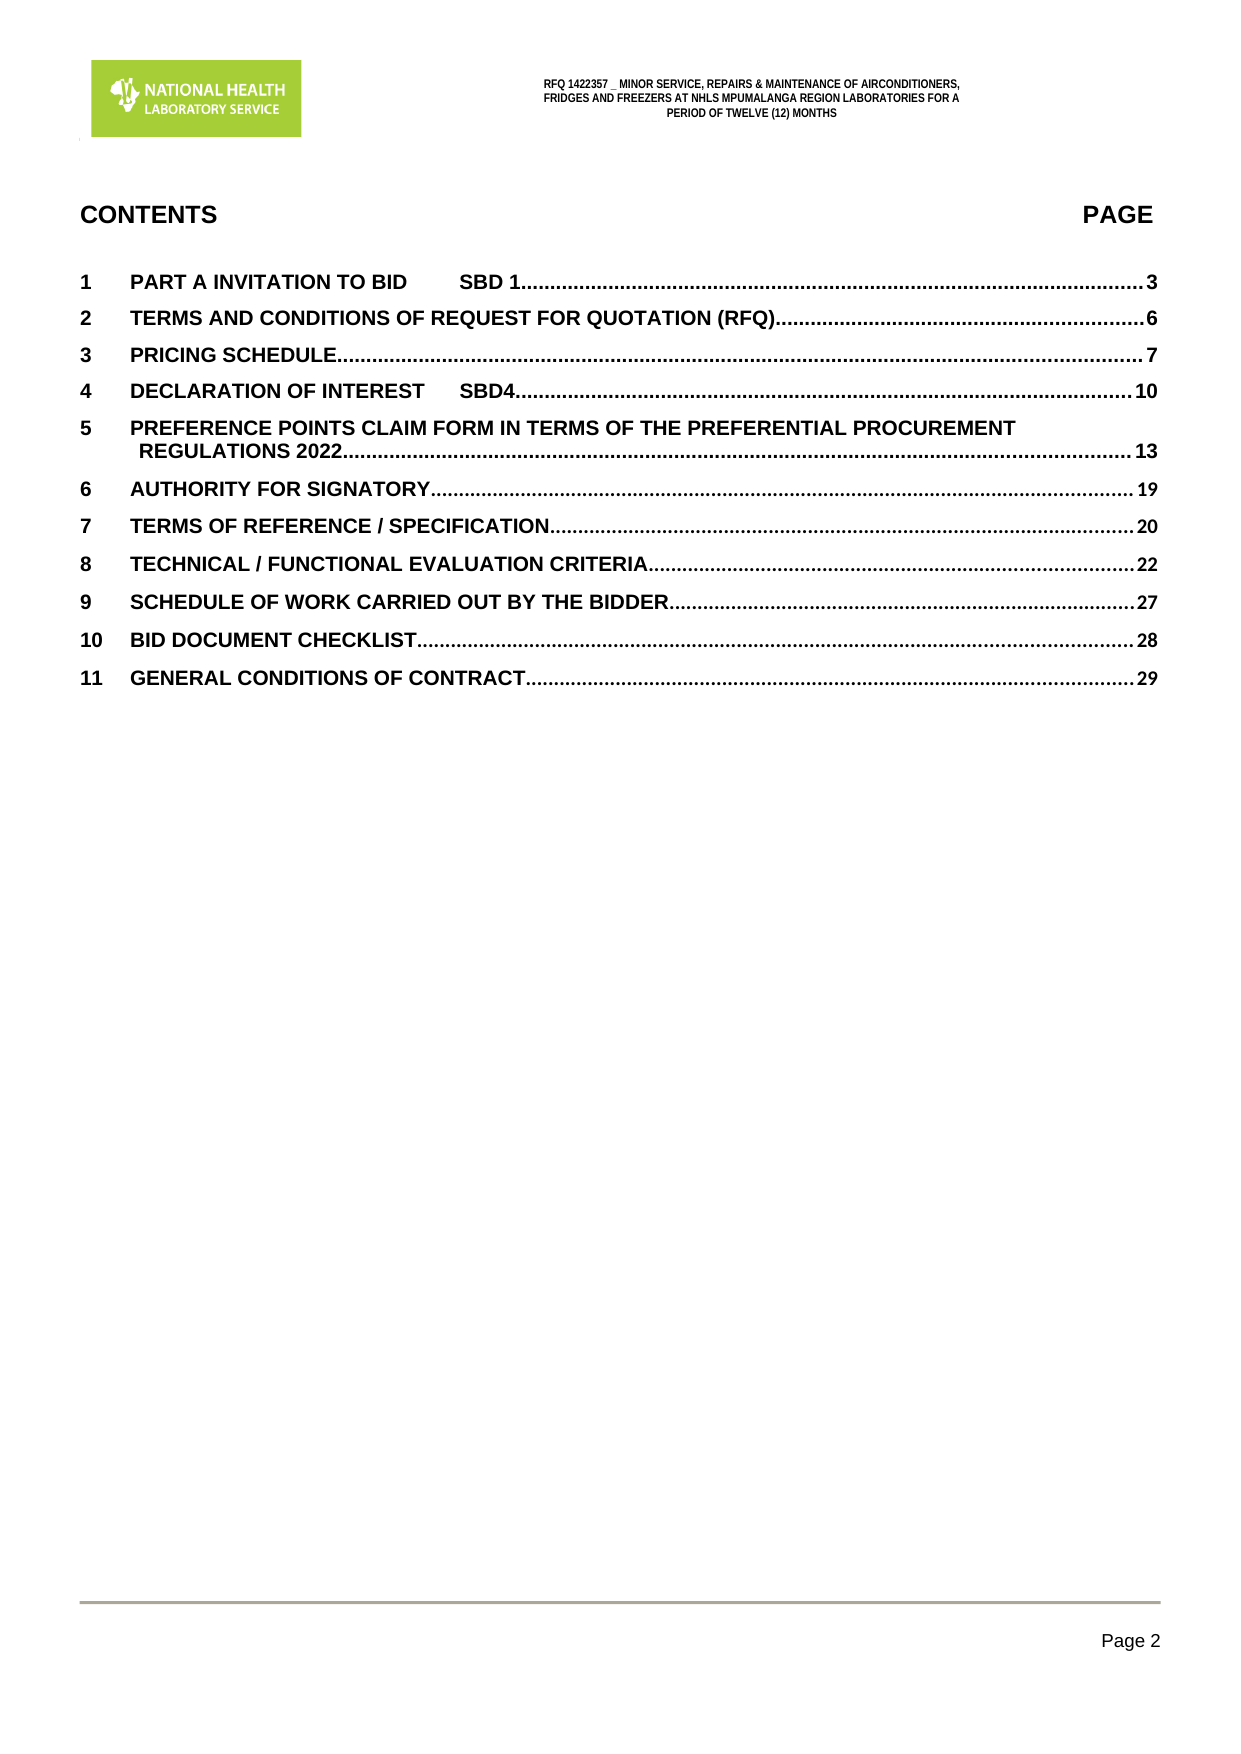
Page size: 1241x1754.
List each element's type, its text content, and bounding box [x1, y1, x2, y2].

text 3 PRICING SCHEDULE 7 [80, 342, 1161, 366]
text 2 TERMS AND CONDITIONS OF REQUEST FOR QUOTATION (RFQ) 6 [80, 306, 1161, 330]
text 7 TERMS OF REFERENCE / SPECIFICATION 20 [80, 514, 1161, 539]
text 9 SCHEDULE OF WORK CARRIED OUT BY THE BIDDER 27 [80, 589, 1161, 615]
text CONTENTS PAGE [80, 200, 1161, 229]
text 10 BID DOCUMENT CHECKLIST 28 [80, 627, 1161, 653]
text 6 AUTHORITY FOR SIGNATORY 19 [80, 476, 1161, 501]
text 4 DECLARATION OF INTEREST SBD4 10 [80, 379, 1161, 403]
text 8 TECHNICAL / FUNCTIONAL EVALUATION CRITERIA 22 [80, 552, 1161, 577]
picture [91, 60, 302, 137]
text 11 GENERAL CONDITIONS OF CONTRACT 29 [80, 665, 1161, 691]
text 5 PREFERENCE POINTS CLAIM FORM IN TERMS OF THE PREFERENTIAL PROCUREMENT REGULATIONS 2022 13 [80, 415, 1161, 463]
text 1 PART A Invitation to Bid SBD 1 3 [80, 269, 1161, 293]
